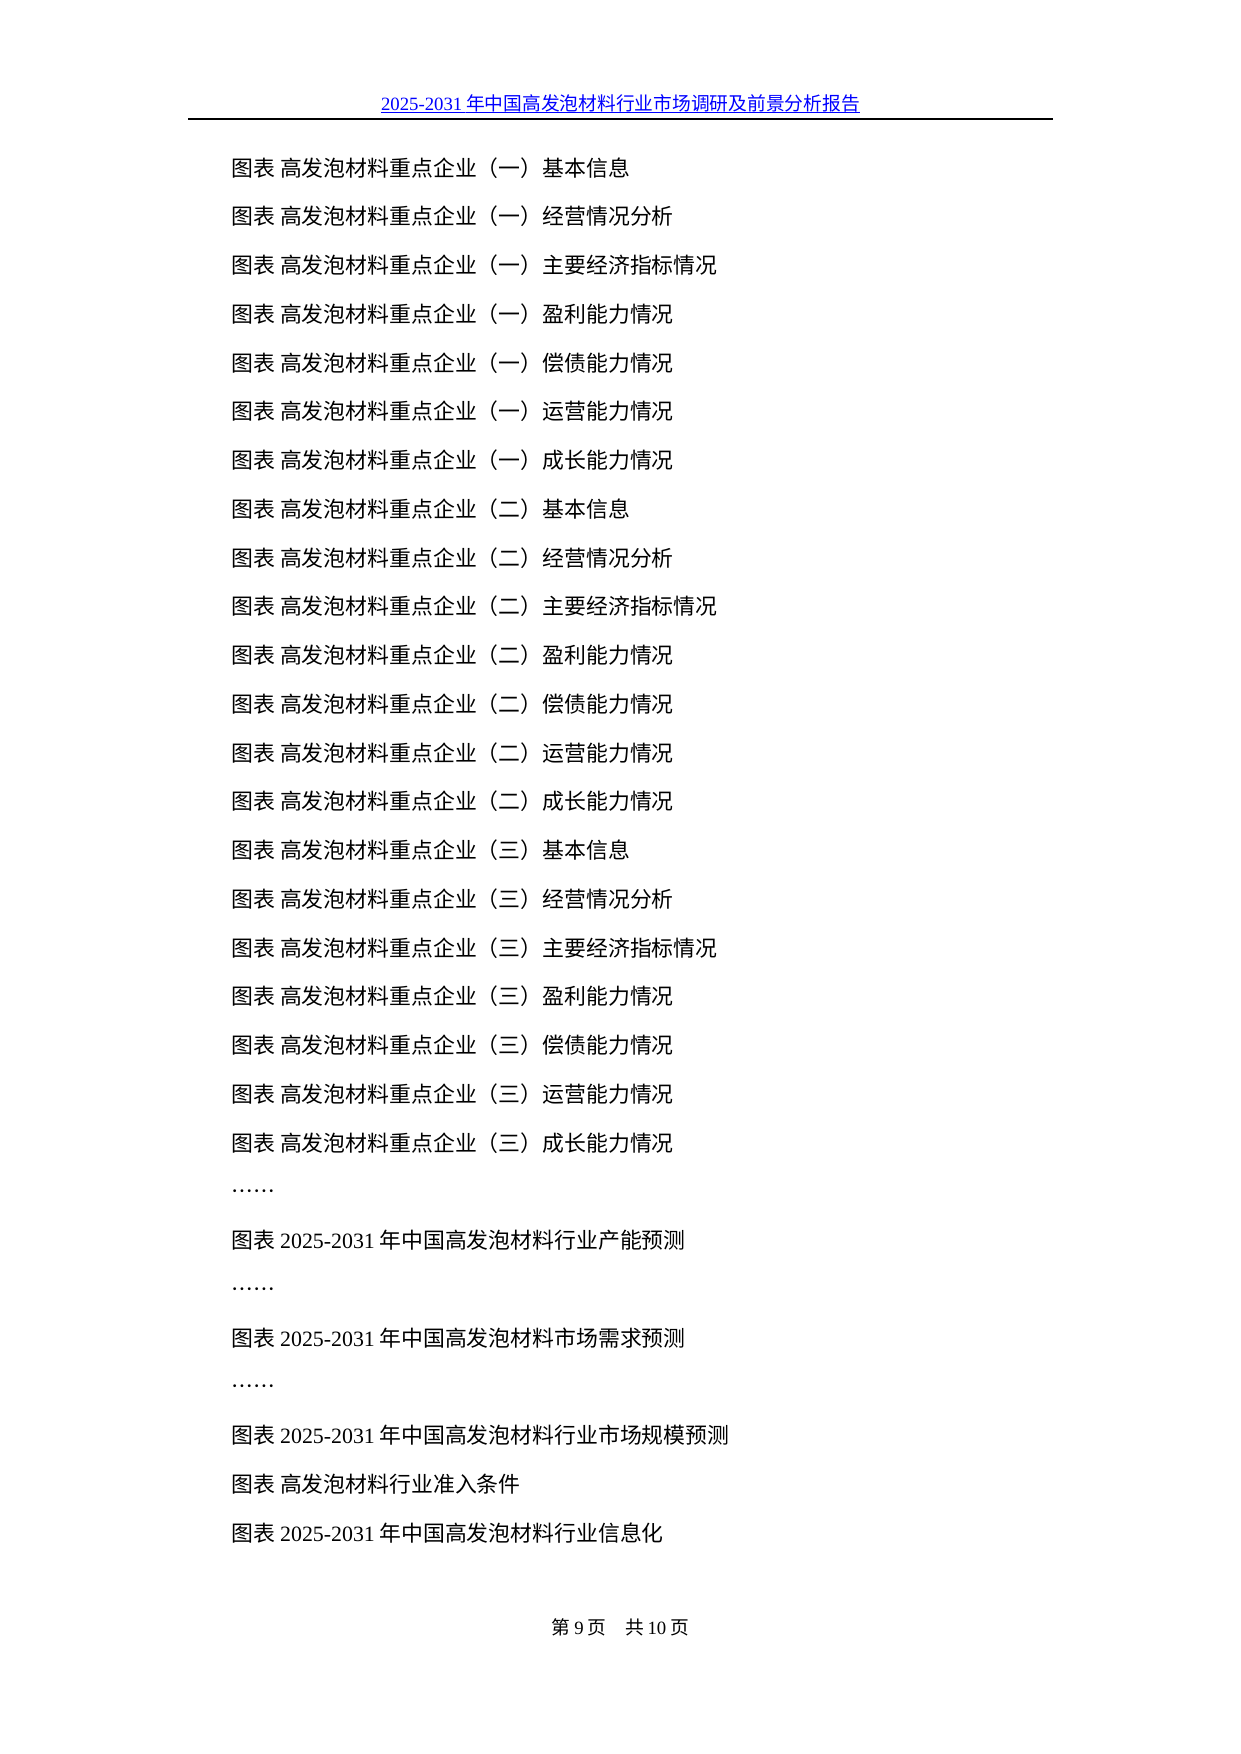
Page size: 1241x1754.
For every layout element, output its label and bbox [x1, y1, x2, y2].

text [187, 150, 1053, 1548]
